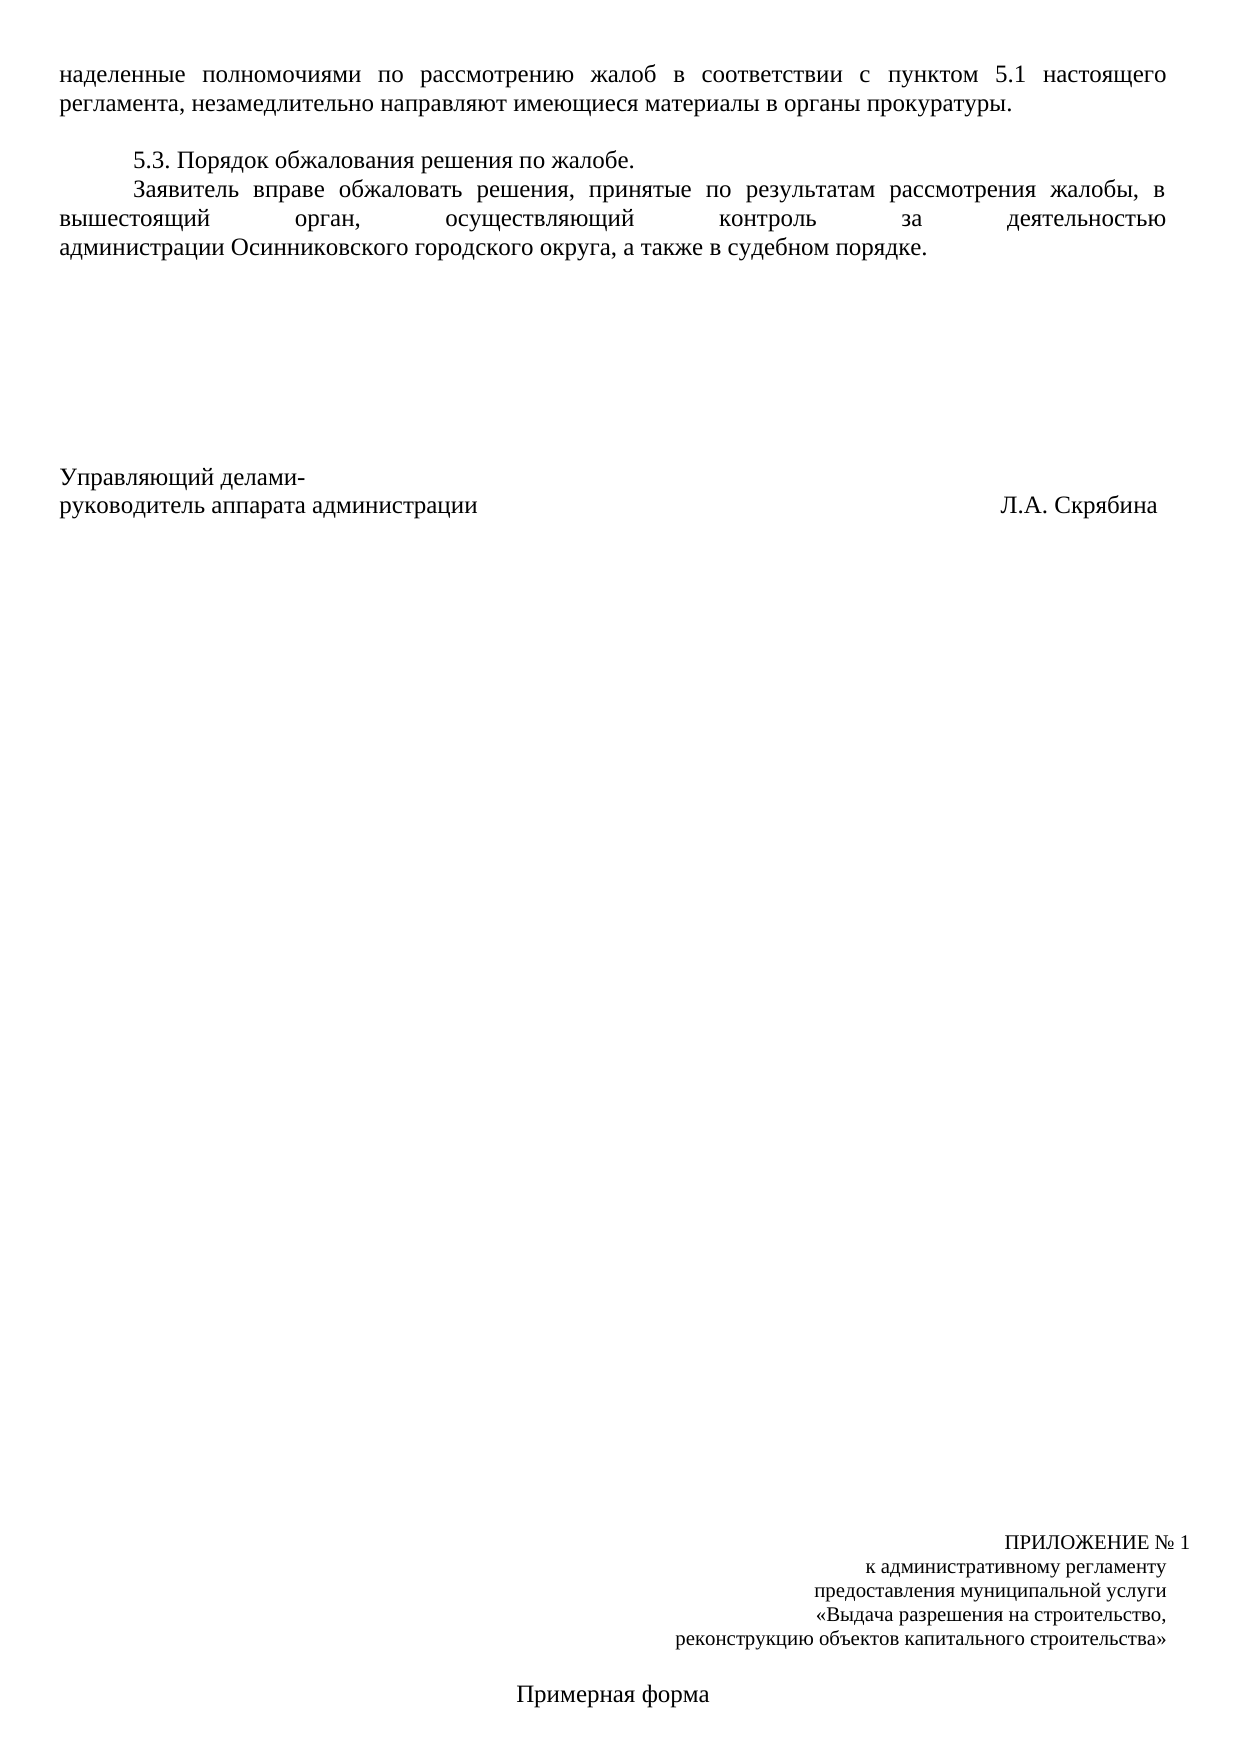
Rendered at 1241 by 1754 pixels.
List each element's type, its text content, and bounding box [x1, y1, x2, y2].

text к административному регламенту [59, 1554, 1167, 1578]
text 5.3. Порядок обжалования решения по жалобе. [59, 145, 1167, 174]
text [59, 59, 1167, 117]
text Управляющий делами- [59, 462, 1167, 490]
text «Выдача разрешения на строительство, [59, 1602, 1167, 1626]
text Заявитель вправе обжаловать решения, принятые по результатам рассмотрения жалобы, в вышестоящий орган, осуществляющий контроль за деятельностью администрации Осинниковского городского округа, а также в судебном порядке. [59, 174, 1167, 260]
text Примерная форма [59, 1679, 1167, 1707]
text ПРИЛОЖЕНИЕ № 1 [59, 1530, 1190, 1554]
text реконструкцию объектов капитального строительства» [59, 1626, 1167, 1650]
text предоставления муниципальной услуги [59, 1578, 1167, 1602]
text руководитель аппарата администрации Л.А. Скрябина [59, 490, 1167, 519]
